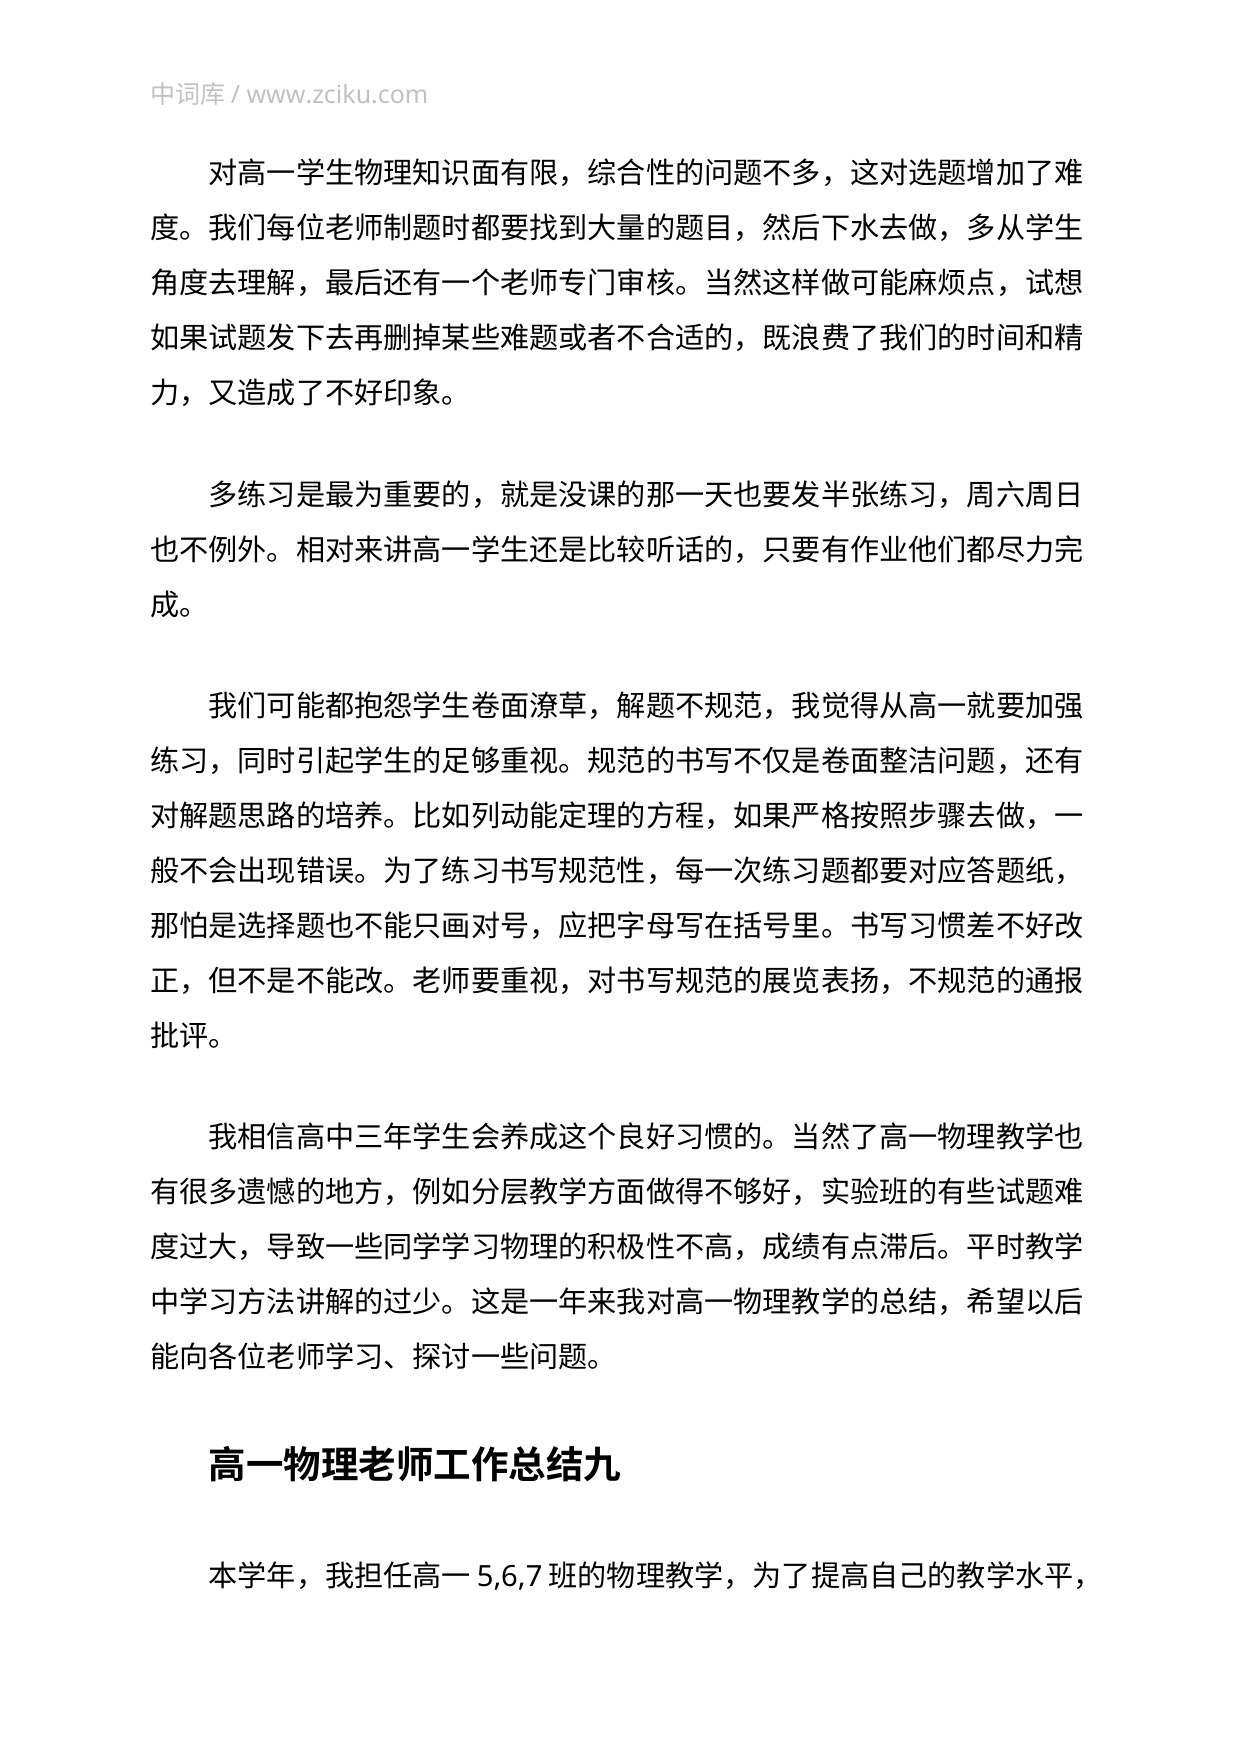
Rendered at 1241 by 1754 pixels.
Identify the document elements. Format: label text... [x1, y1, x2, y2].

text 我相信高中三年学生会养成这个良好习惯的。当然了高一物理教学也有很多遗憾的地方，例如分层教学方面做得不够好，实验班的有些试题难度过大，导致一些同学学习物理的积极性不高，成绩有点滞后。平时教学中学习方法讲解的过少。这是一年来我对高一物理教学的总结，希望以后能向各位老师学习、探讨一些问题。 [150, 1114, 1090, 1376]
text 多练习是最为重要的，就是没课的那一天也要发半张练习，周六周日也不例外。相对来讲高一学生还是比较听话的，只要有作业他们都尽力完成。 [150, 471, 1090, 623]
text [150, 1553, 1090, 1595]
text 我们可能都抱怨学生卷面潦草，解题不规范，我觉得从高一就要加强练习，同时引起学生的足够重视。规范的书写不仅是卷面整洁问题，还有对解题思路的培养。比如列动能定理的方程，如果严格按照步骤去做，一般不会出现错误。为了练习书写规范性，每一次练习题都要对应答题纸，那怕是选择题也不能只画对号，应把字母写在括号里。书写习惯差不好改正，但不是不能改。老师要重视，对书写规范的展览表扬，不规范的通报批评。 [150, 683, 1090, 1054]
text 高一物理老师工作总结九 [150, 1435, 1090, 1490]
text 对高一学生物理知识面有限，综合性的问题不多，这对选题增加了难度。我们每位老师制题时都要找到大量的题目，然后下水去做，多从学生角度去理解，最后还有一个老师专门审核。当然这样做可能麻烦点，试想如果试题发下去再删掉某些难题或者不合适的，既浪费了我们的时间和精力，又造成了不好印象。 [150, 150, 1090, 412]
